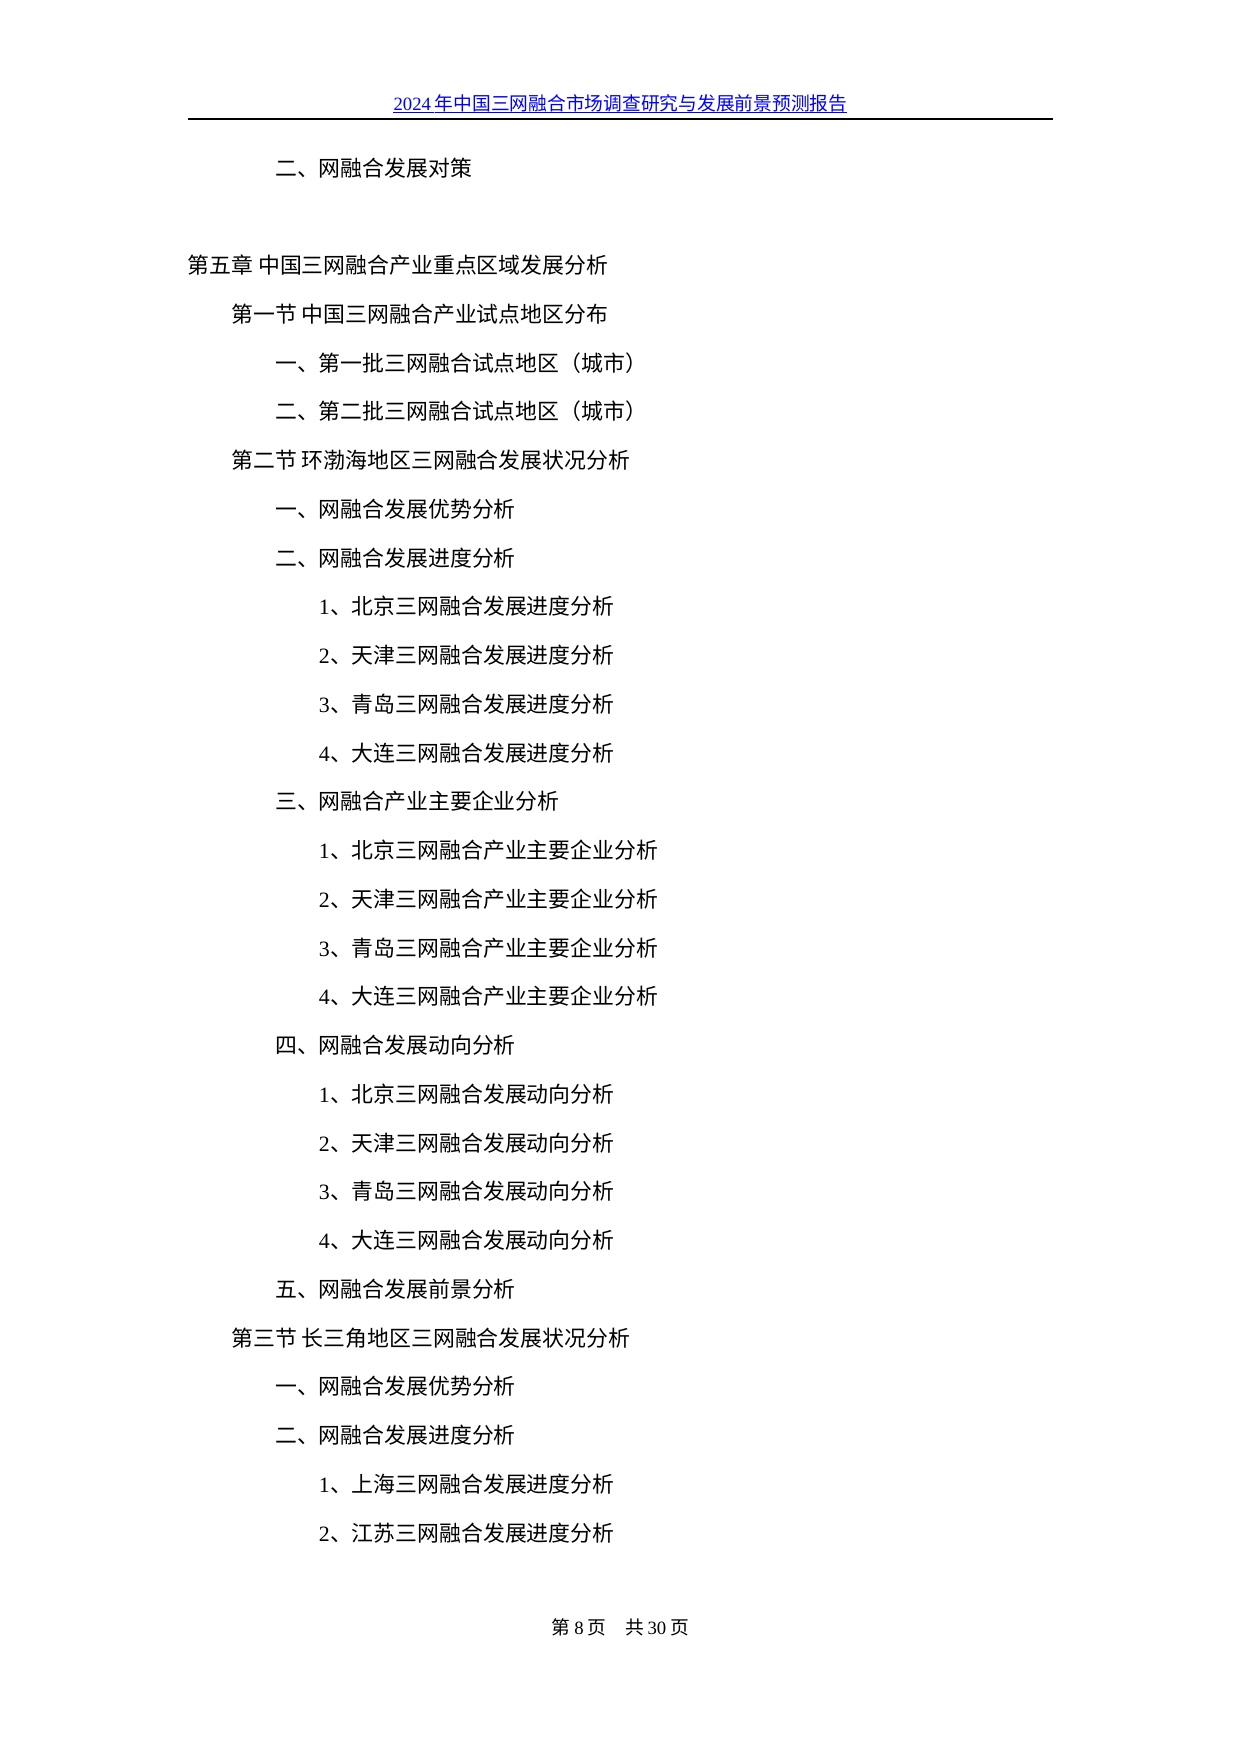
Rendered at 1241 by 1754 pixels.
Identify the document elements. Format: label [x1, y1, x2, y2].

text [187, 150, 1053, 1548]
